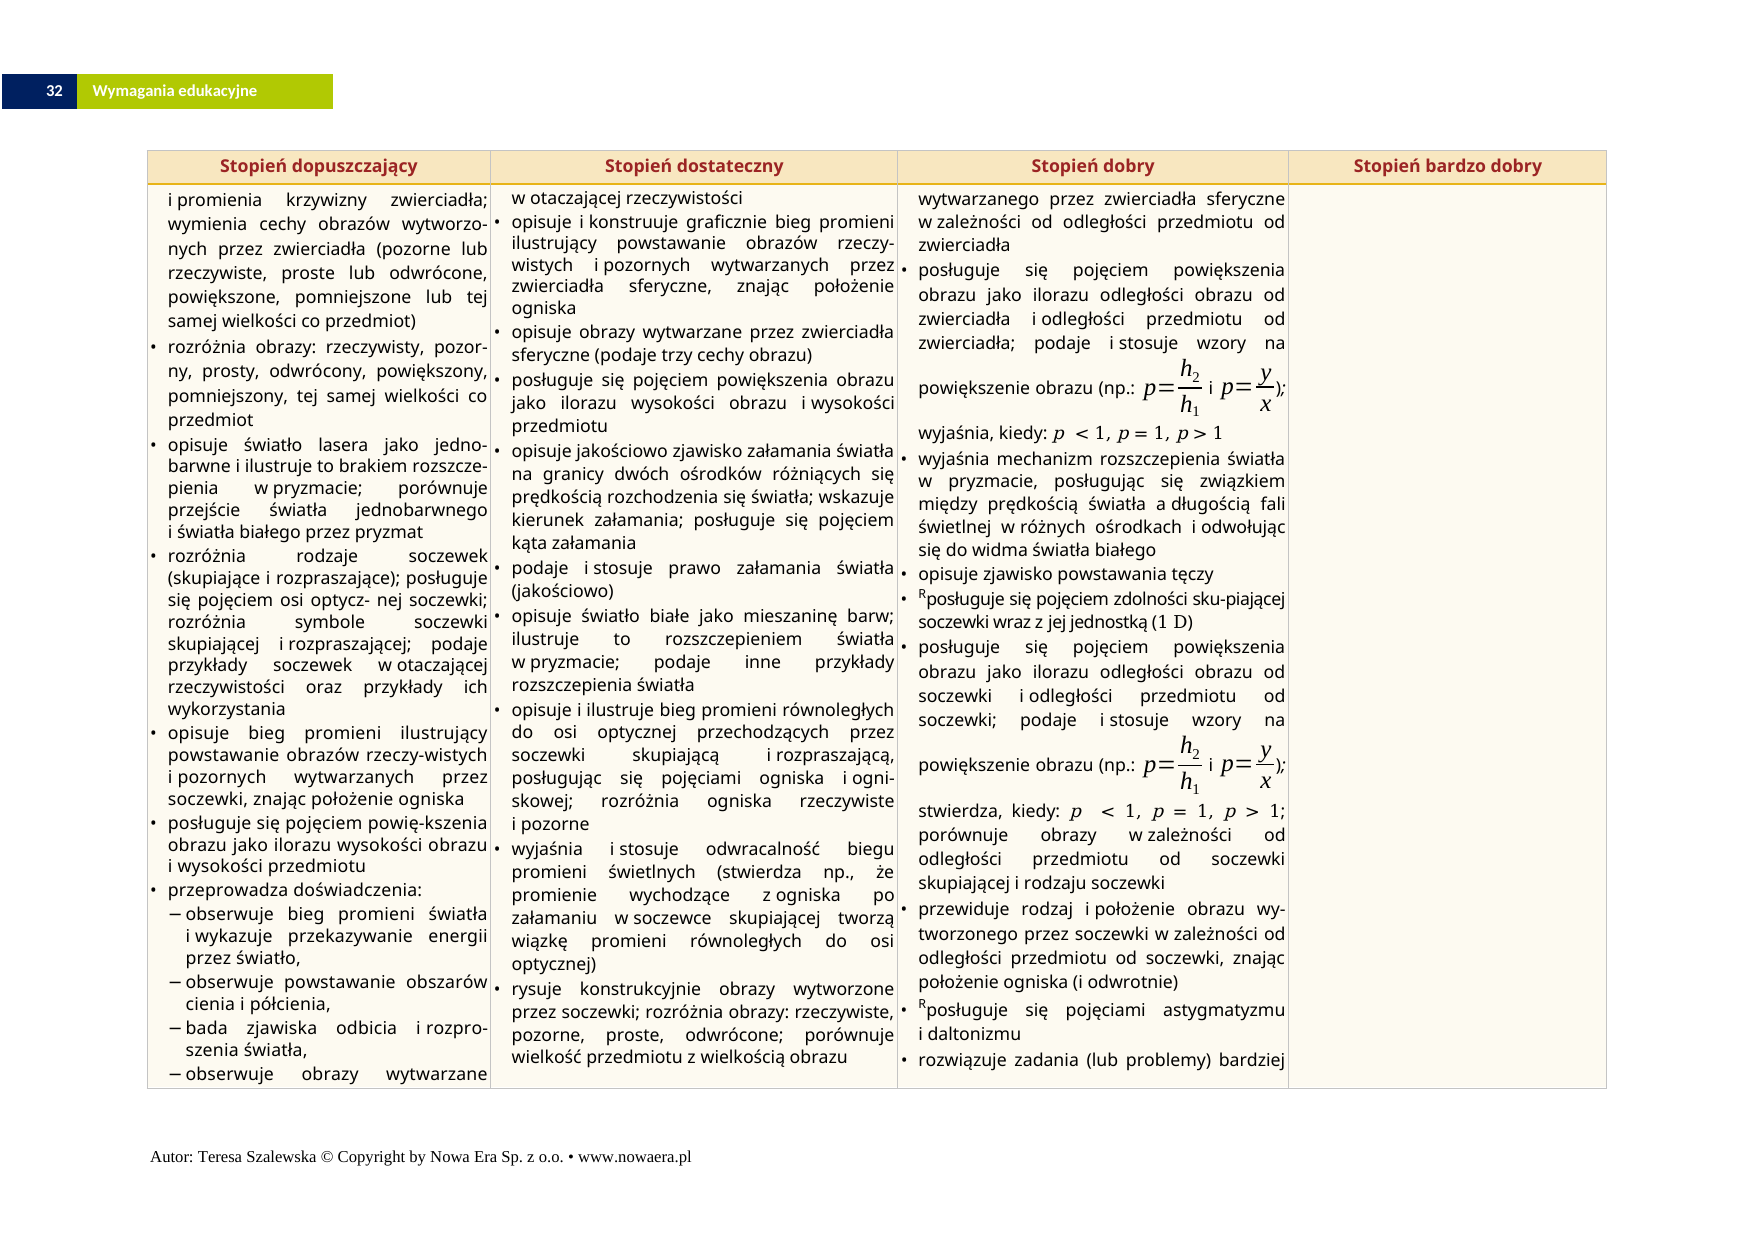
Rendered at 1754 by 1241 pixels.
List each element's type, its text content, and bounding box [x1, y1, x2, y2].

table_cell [491, 185, 897, 1087]
table_header Stopień dostateczny [491, 151, 897, 183]
table_header Stopień dobry [898, 151, 1288, 183]
table_header Stopień bardzo dobry [1289, 151, 1606, 183]
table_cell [898, 185, 1288, 1087]
table_header Stopień dopuszczający [148, 151, 490, 183]
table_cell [148, 185, 490, 1087]
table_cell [1289, 185, 1606, 1087]
